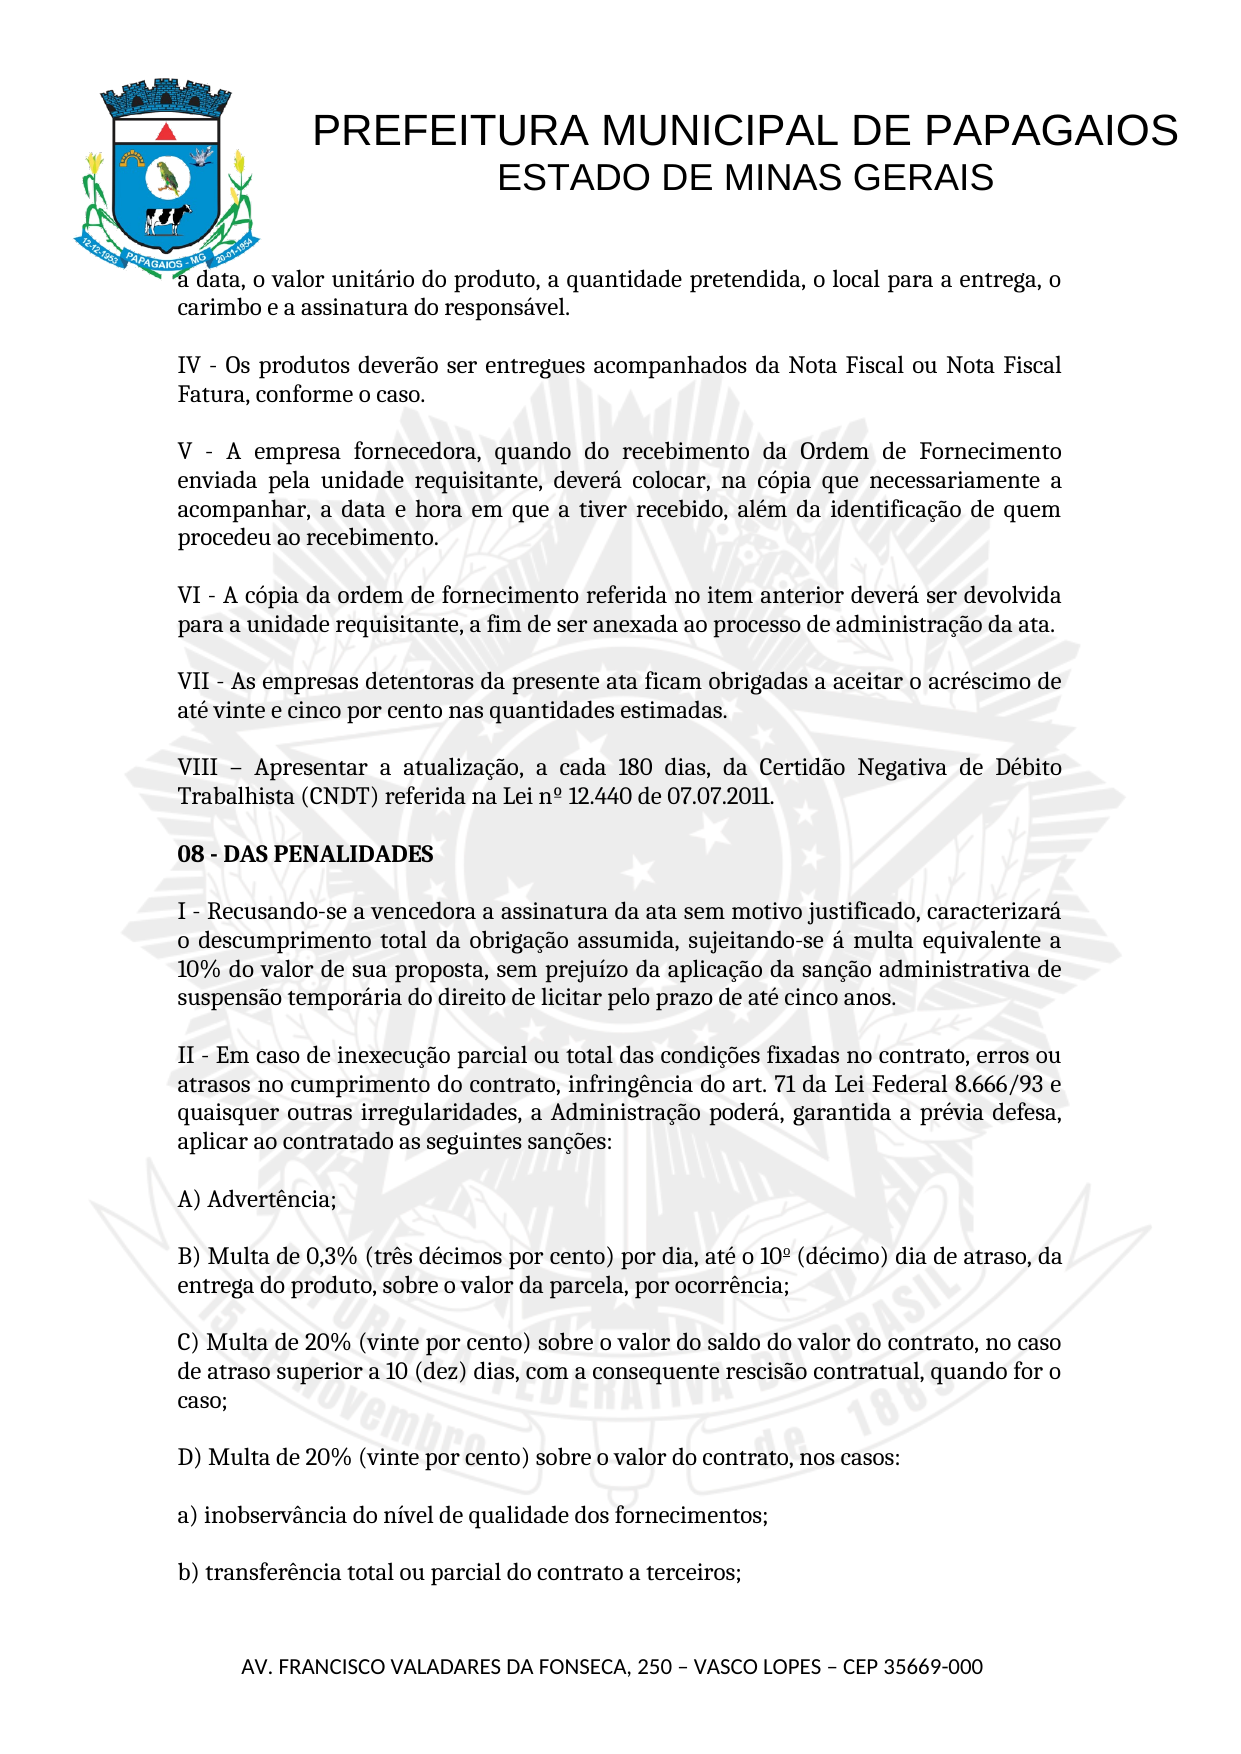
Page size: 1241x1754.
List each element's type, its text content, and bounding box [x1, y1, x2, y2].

picture [217, 256, 225, 262]
text IV - Os produtos deverão ser entregues acompanhados da Nota Fiscal ou Nota Fiscal Fatura, conforme o caso. [177, 351, 1063, 408]
picture [88, 361, 1153, 1510]
text C) Multa de 20% (vinte por cento) sobre o valor do saldo do valor do contrato, no caso de atraso superior a 10 (dez) dias, com a consequente rescisão contratual, quando for o caso; [177, 1328, 1063, 1414]
text II - Em caso de inexecução parcial ou total das condições fixadas no contrato, erros ou atrasos no cumprimento do contrato, infringência do art. 71 da Lei Federal 8.666/93 e quaisquer outras irregularidades, a Administração poderá, garantida a prévia defesa, aplicar ao contratado as seguintes sanções: [177, 1041, 1063, 1156]
picture [72, 73, 262, 281]
text I - Recusando-se a vencedora a assinatura da ata sem motivo justificado, caracterizará o descumprimento total da obrigação assumida, sujeitando-se á multa equivalente a 10% do valor de sua proposta, sem prejuízo da aplicação da sanção administrativa de suspensão temporária do direito de licitar pelo prazo de até cinco anos. [177, 897, 1063, 1012]
text b) transferência total ou parcial do contrato a terceiros; [177, 1558, 1063, 1587]
text A) Advertência; [177, 1184, 1063, 1213]
text B) Multa de 0,3% (três décimos por cento) por dia, até o 10o (décimo) dia de atraso, da entrega do produto, sobre o valor da parcela, por ocorrência; [177, 1242, 1063, 1299]
text VIII – Apresentar a atualização, a cada 180 dias, da Certidão Negativa de Débito Trabalhista (CNDT) referida na Lei nº 12.440 de 07.07.2011. [177, 753, 1063, 811]
text VI - A cópia da ordem de fornecimento referida no item anterior deverá ser devolvida para a unidade requisitante, a fim de ser anexada ao processo de administração da ata. [177, 581, 1063, 638]
text 08 - DAS PENALIDADES [177, 839, 1063, 868]
text VII - As empresas detentoras da presente ata ficam obrigadas a aceitar o acréscimo de até vinte e cinco por cento nas quantidades estimadas. [177, 667, 1063, 724]
picture [191, 255, 205, 263]
text D) Multa de 20% (vinte por cento) sobre o valor do contrato, nos casos: [177, 1443, 1063, 1472]
picture [237, 240, 252, 250]
text a) inobservância do nível de qualidade dos fornecimentos; [177, 1501, 1063, 1529]
text V - A empresa fornecedora, quando do recebimento da Ordem de Fornecimento enviada pela unidade requisitante, deverá colocar, na cópia que necessariamente a acompanhar, a data e hora em que a tiver recebido, além da identificação de quem procedeu ao recebimento. [177, 437, 1063, 552]
